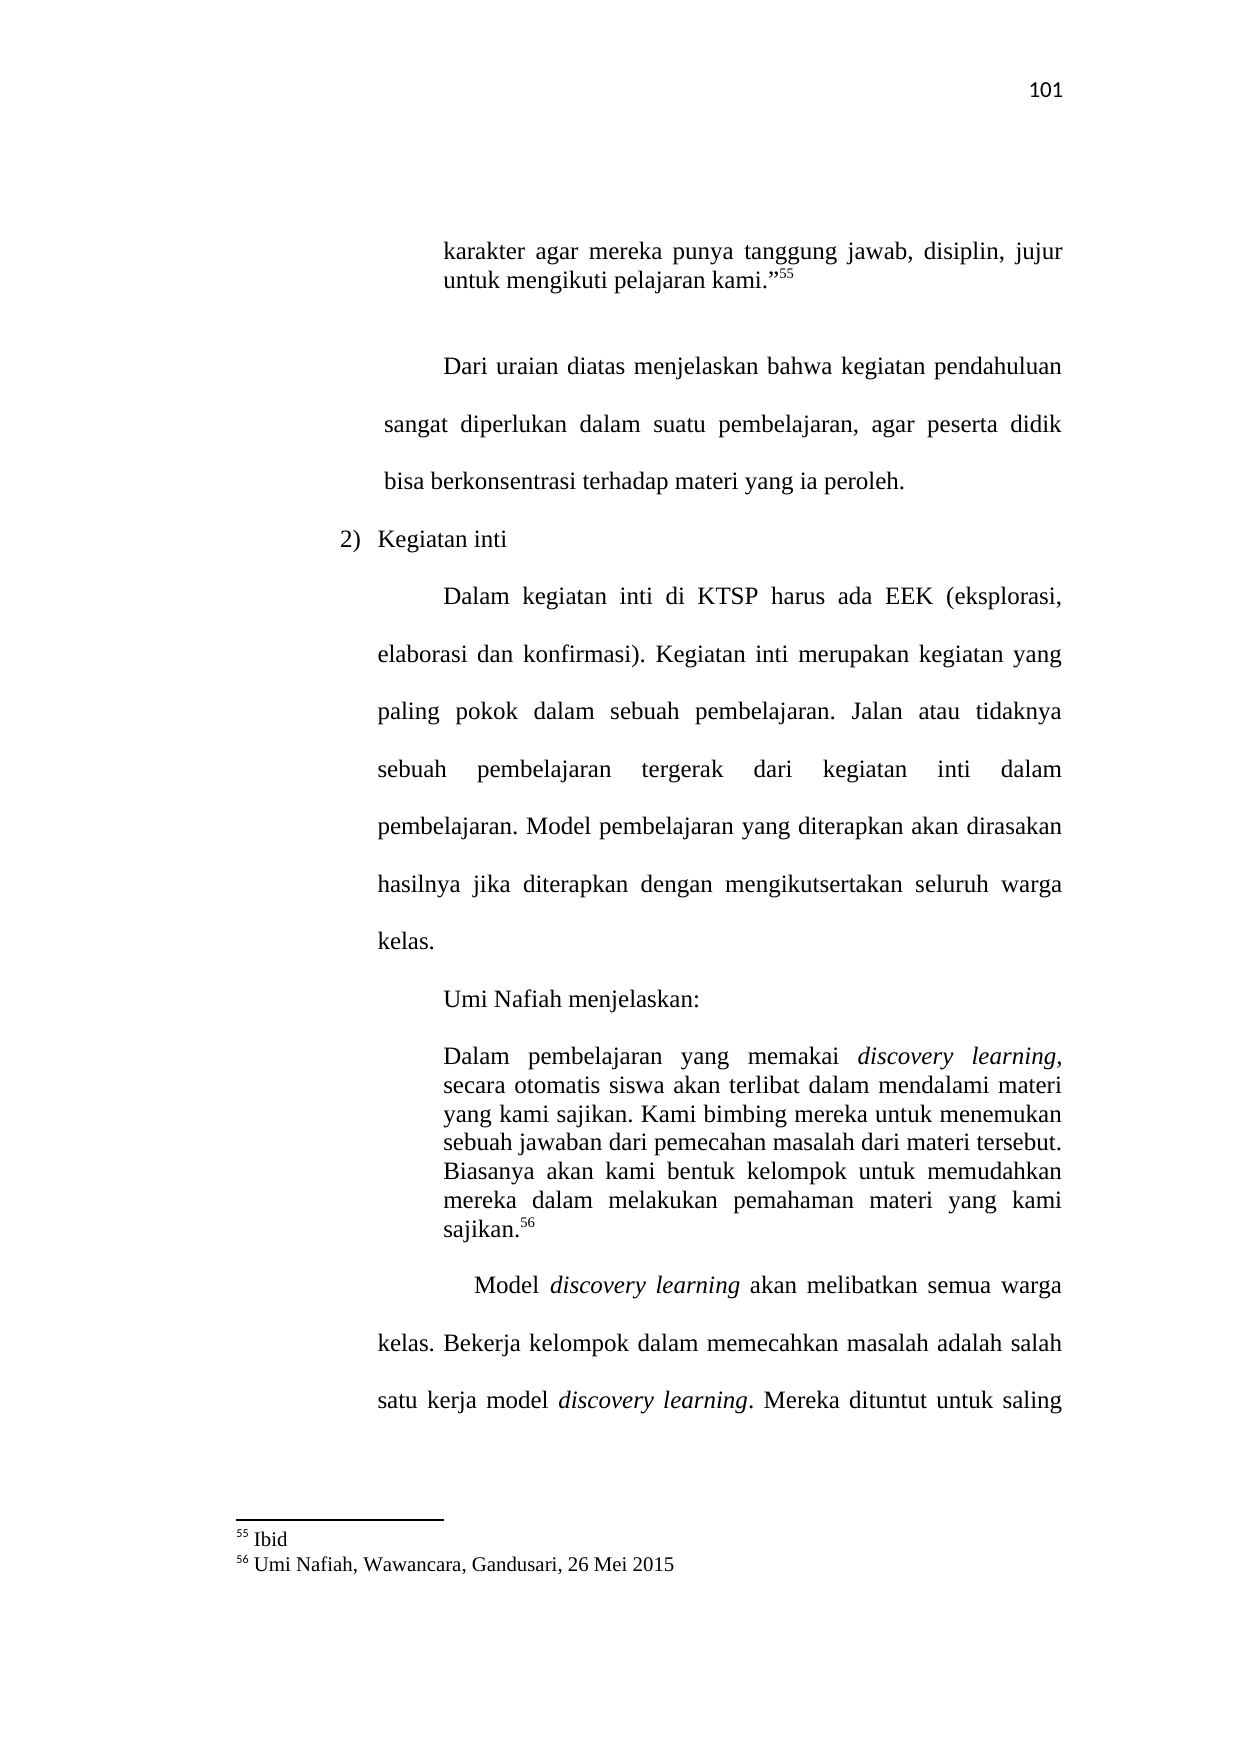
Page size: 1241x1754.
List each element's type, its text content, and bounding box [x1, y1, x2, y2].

text Dari uraian diatas menjelaskan bahwa kegiatan pendahuluan sangat diperlukan dalam suatu pembelajaran, agar peserta didik bisa berkonsentrasi terhadap materi yang ia peroleh. [384, 351, 1062, 495]
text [443, 236, 1063, 294]
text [377, 1270, 1062, 1414]
text Dalam pembelajaran yang memakai discovery learning, secara otomatis siswa akan terlibat dalam mendalami materi yang kami sajikan. Kami bimbing mereka untuk menemukan sebuah jawaban dari pemecahan masalah dari materi tersebut. Biasanya akan kami bentuk kelompok untuk memudahkan mereka dalam melakukan pemahaman materi yang kami sajikan. [443, 1041, 1062, 1242]
list Kegiatan inti [340, 524, 1062, 552]
text Dalam kegiatan inti di KTSP harus ada EEK (eksplorasi, elaborasi dan konfirmasi). Kegiatan inti merupakan kegiatan yang paling pokok dalam sebuah pembelajaran. Jalan atau tidaknya sebuah pembelajaran tergerak dari kegiatan inti dalam pembelajaran. Model pembelajaran yang diterapkan akan dirasakan hasilnya jika diterapkan dengan mengikutsertakan seluruh warga kelas. [377, 581, 1062, 955]
text Umi Nafiah menjelaskan: [377, 984, 1062, 1012]
